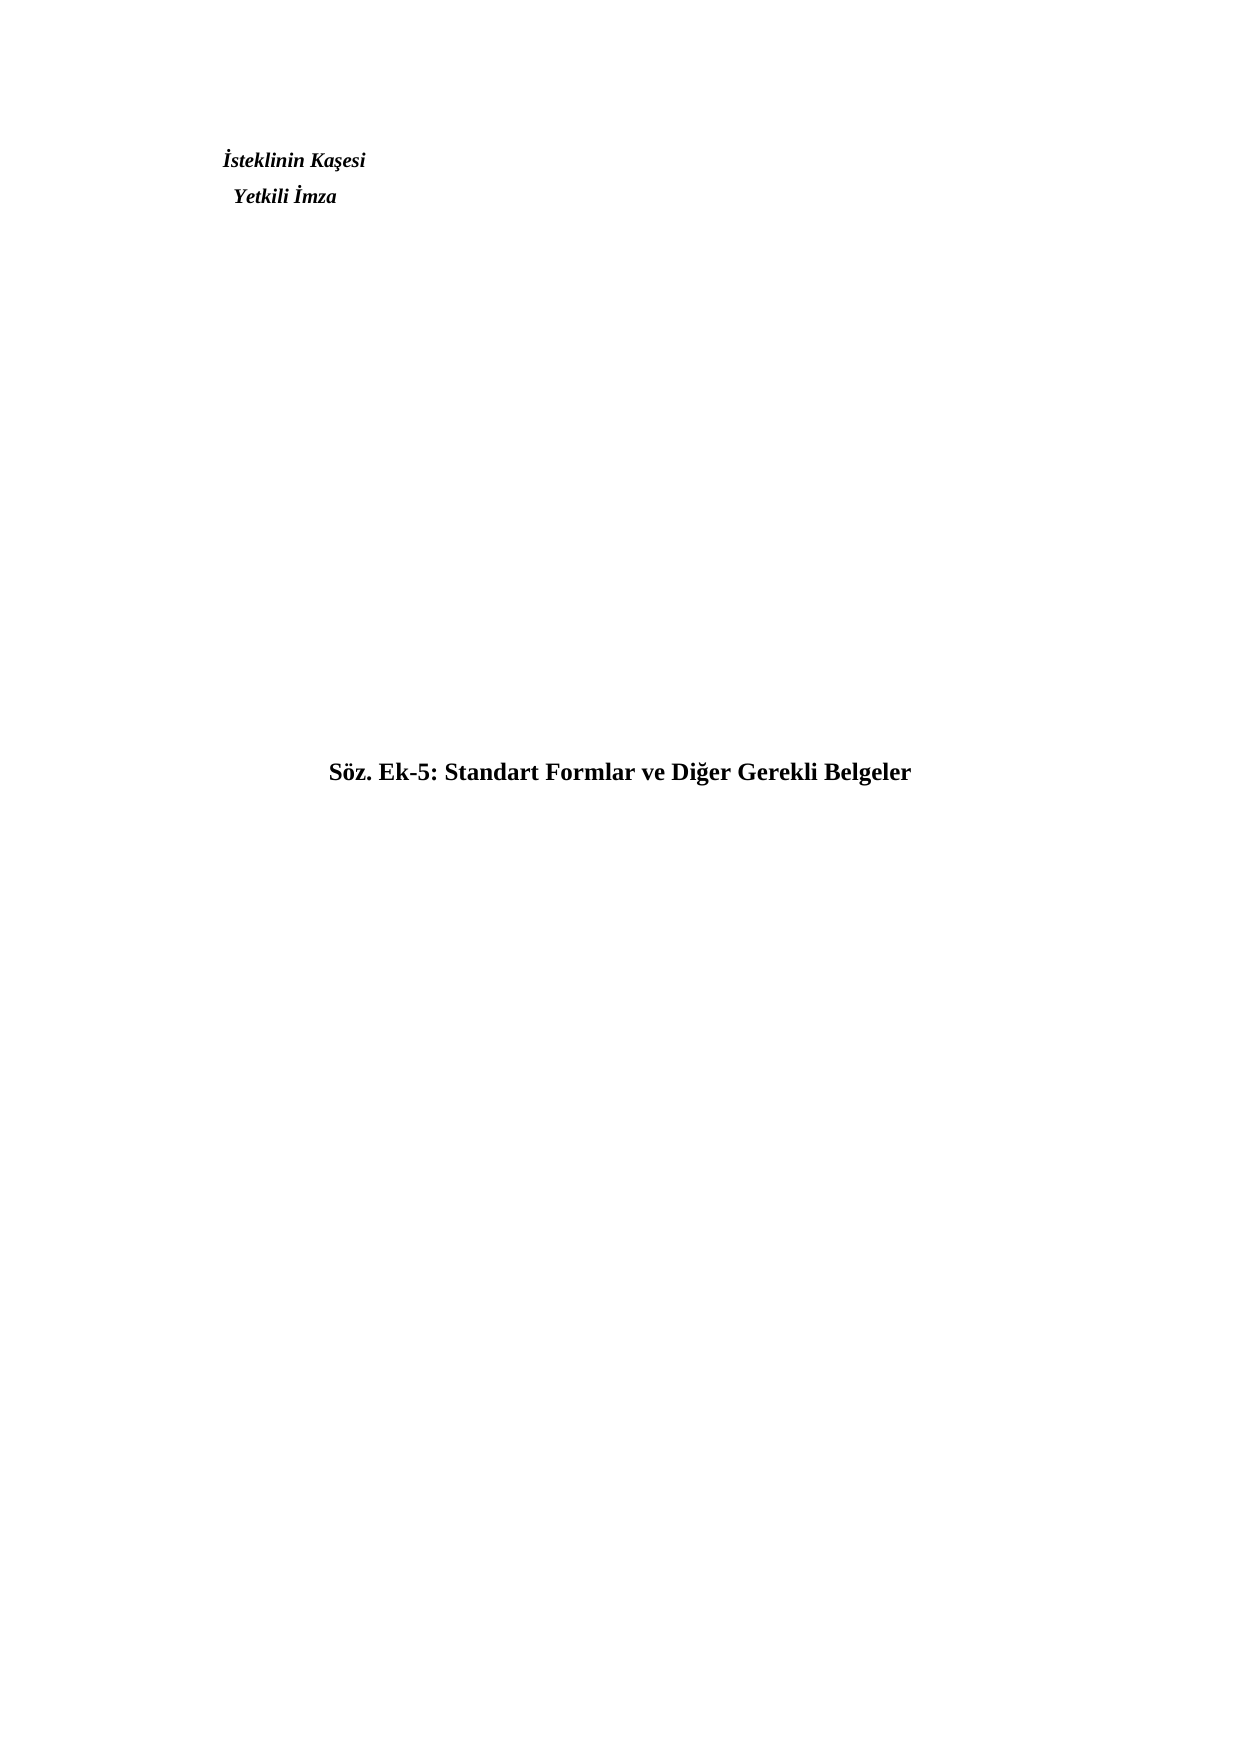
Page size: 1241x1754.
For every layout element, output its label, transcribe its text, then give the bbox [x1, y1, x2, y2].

text Yetkili İmza [148, 184, 1093, 208]
subtitle Söz. Ek-5: Standart Formlar ve Diğer Gerekli Belgeler [148, 757, 1093, 786]
text İsteklinin Kaşesi [148, 148, 1093, 172]
